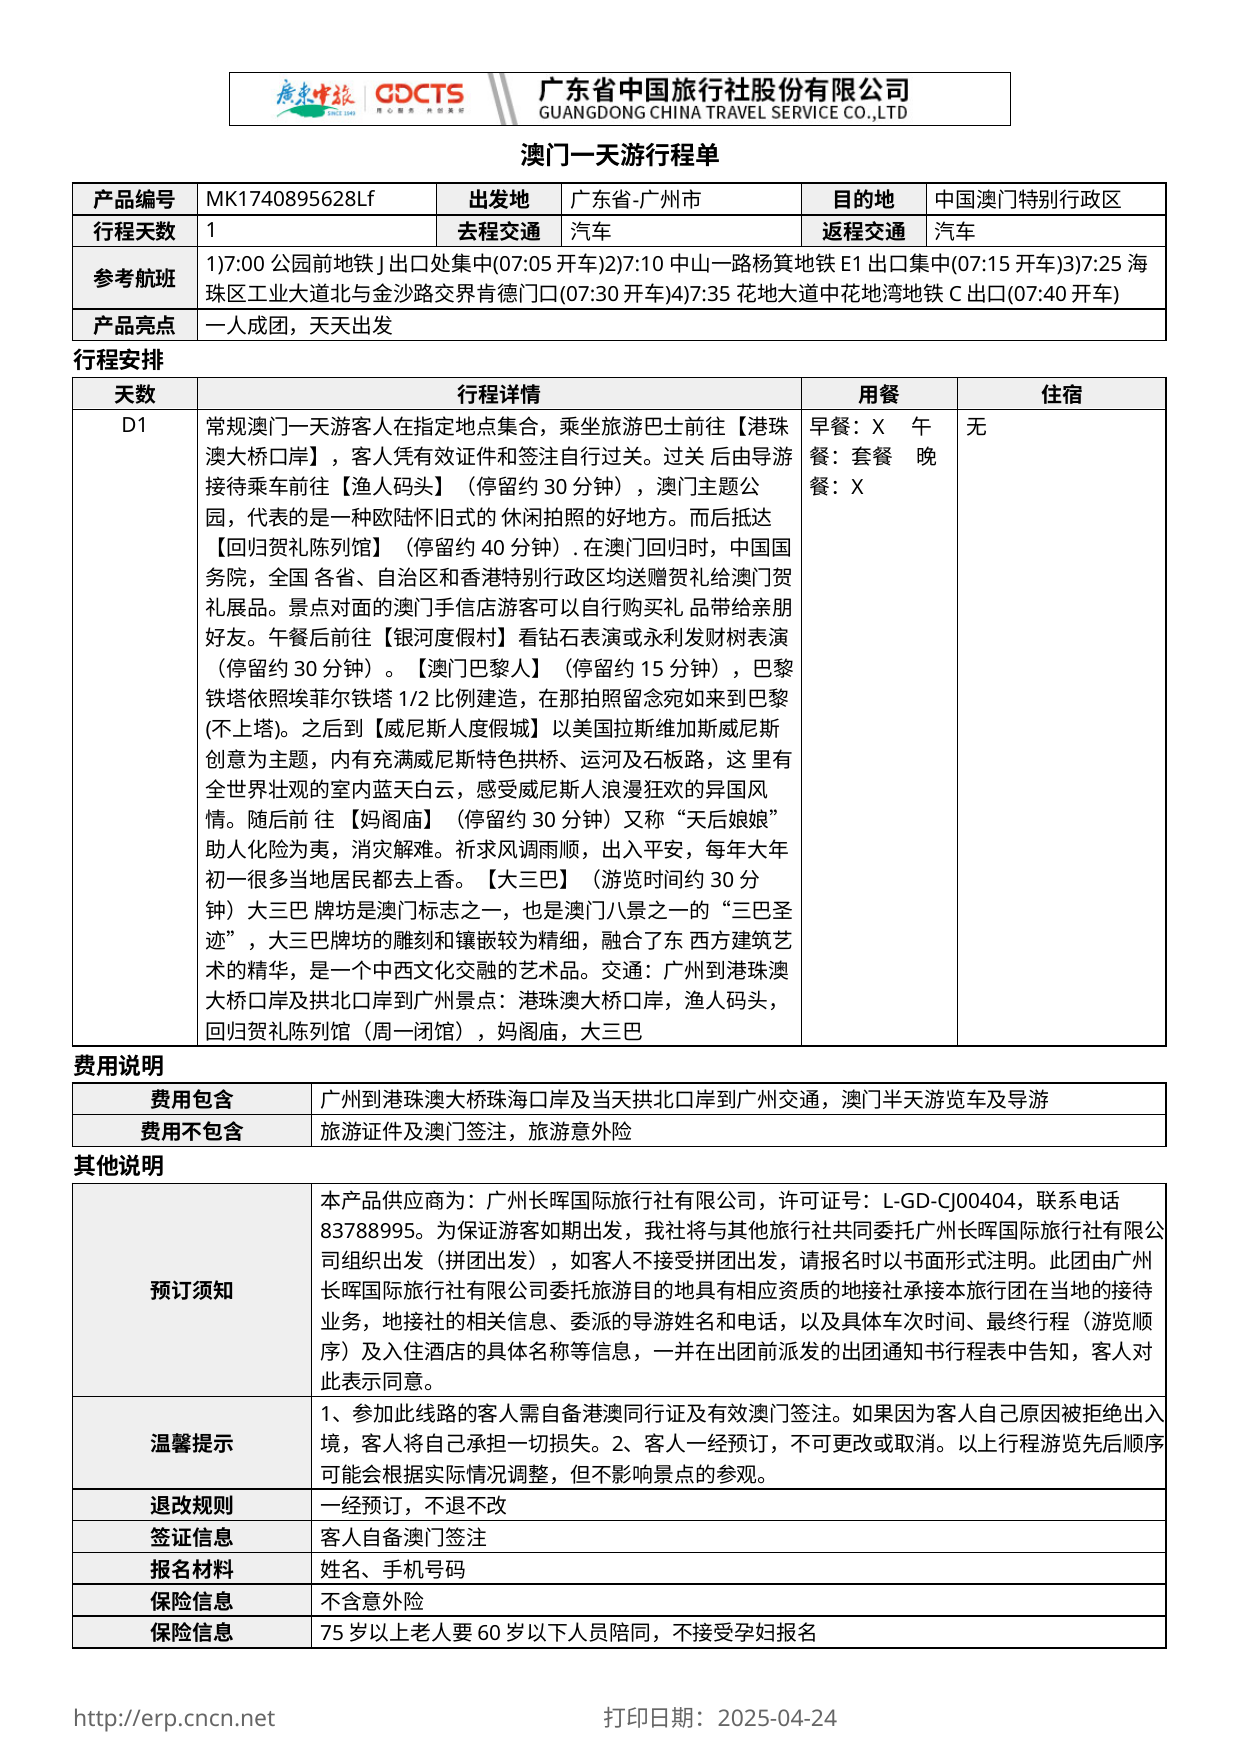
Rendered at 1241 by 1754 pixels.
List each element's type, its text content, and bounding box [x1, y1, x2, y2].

table_header 天数 [73, 378, 197, 408]
picture [230, 73, 1010, 125]
table_cell 保险信息 [73, 1585, 311, 1615]
table_cell 一人成团，天天出发 [198, 310, 1165, 340]
table_cell 行程天数 [73, 216, 197, 246]
table_header 用餐 [802, 378, 957, 408]
table_header 出发地 [437, 184, 561, 214]
table_cell 1 [198, 216, 436, 246]
table_cell 退改规则 [73, 1490, 311, 1520]
table_cell 汽车 [562, 216, 801, 246]
table_cell 75岁以上老人要60岁以下人员陪同，不接受孕妇报名 [312, 1617, 1165, 1647]
table_cell 不含意外险 [312, 1585, 1165, 1615]
table_cell 1、参加此线路的客人需自备港澳同行证及有效澳门签注。如果因为客人自己原因被拒绝出入境，客人将自己承担一切损失。 [312, 1397, 1165, 1488]
table_cell 客人自备澳门签注 [312, 1521, 1165, 1552]
table_cell 去程交通 [437, 216, 561, 246]
table_cell 汽车 [927, 216, 1165, 246]
table_cell 签证信息 [73, 1521, 311, 1552]
table_header 本产品供应商为：广州长晖国际旅行社有限公司，许可证号：L-GD-CJ00404，联系电话83788995。为保证游客如期出发，我社将与其他旅行社共同委托广州长晖国际旅行社有限公司组织出发（拼团出发），如客人不接受拼团出发，请报名时以书面形式注明。此团由广州长晖国际旅行社有限公司委托旅游目的地具有相应资质的地接社承接本旅行团在当地的接待业务，地接社的相关信息、委派的导游姓名和电话，以及具体车次时间、最终行程（游览顺序）及入住酒店的具体名称等信息，一并在出团前派发的出团通知书行程表中告知，客人对此表示同意。 [312, 1184, 1165, 1396]
table_header 费用包含 [73, 1084, 311, 1114]
table_header 产品编号 [73, 184, 197, 214]
table_cell 保险信息 [73, 1617, 311, 1647]
table_header 广州到港珠澳大桥珠海口岸及当天拱北口岸到广州交通，澳门半天游览车及导游 [312, 1084, 1165, 1114]
table_cell 报名材料 [73, 1553, 311, 1583]
table_cell 常规澳门一天游 [198, 410, 801, 1045]
table_cell 早餐：X 午餐：套餐 晚餐：X [802, 410, 957, 1045]
table_cell 旅游证件及澳门签注，旅游意外险 [312, 1115, 1165, 1146]
table_cell 姓名、手机号码 [312, 1553, 1165, 1583]
table_header 行程详情 [198, 378, 801, 408]
text 其他说明 [73, 1148, 1167, 1181]
table_cell 一经预订，不退不改 [312, 1490, 1165, 1520]
table_cell 费用不包含 [73, 1115, 311, 1146]
text 澳门一天游行程单 [73, 136, 1167, 172]
table_header 预订须知 [73, 1184, 311, 1396]
table_header 住宿 [958, 378, 1165, 408]
table_header MK1740895628Lf [198, 184, 436, 214]
table_cell 温馨提示 [73, 1397, 311, 1488]
table_cell 参考航班 [73, 247, 197, 308]
table_cell D1 [73, 410, 197, 1045]
table_cell 产品亮点 [73, 310, 197, 340]
table_cell 无 [958, 410, 1165, 1045]
table_header 目的地 [802, 184, 926, 214]
table_header 广东省-广州市 [562, 184, 801, 214]
table_cell 返程交通 [802, 216, 926, 246]
text 费用说明 [73, 1048, 1167, 1081]
text 行程安排 [73, 342, 1167, 376]
table_header 中国澳门特别行政区 [927, 184, 1165, 214]
table_cell 1)7:00 公园前地铁J出口处集中(07:05开车) [198, 247, 1165, 308]
